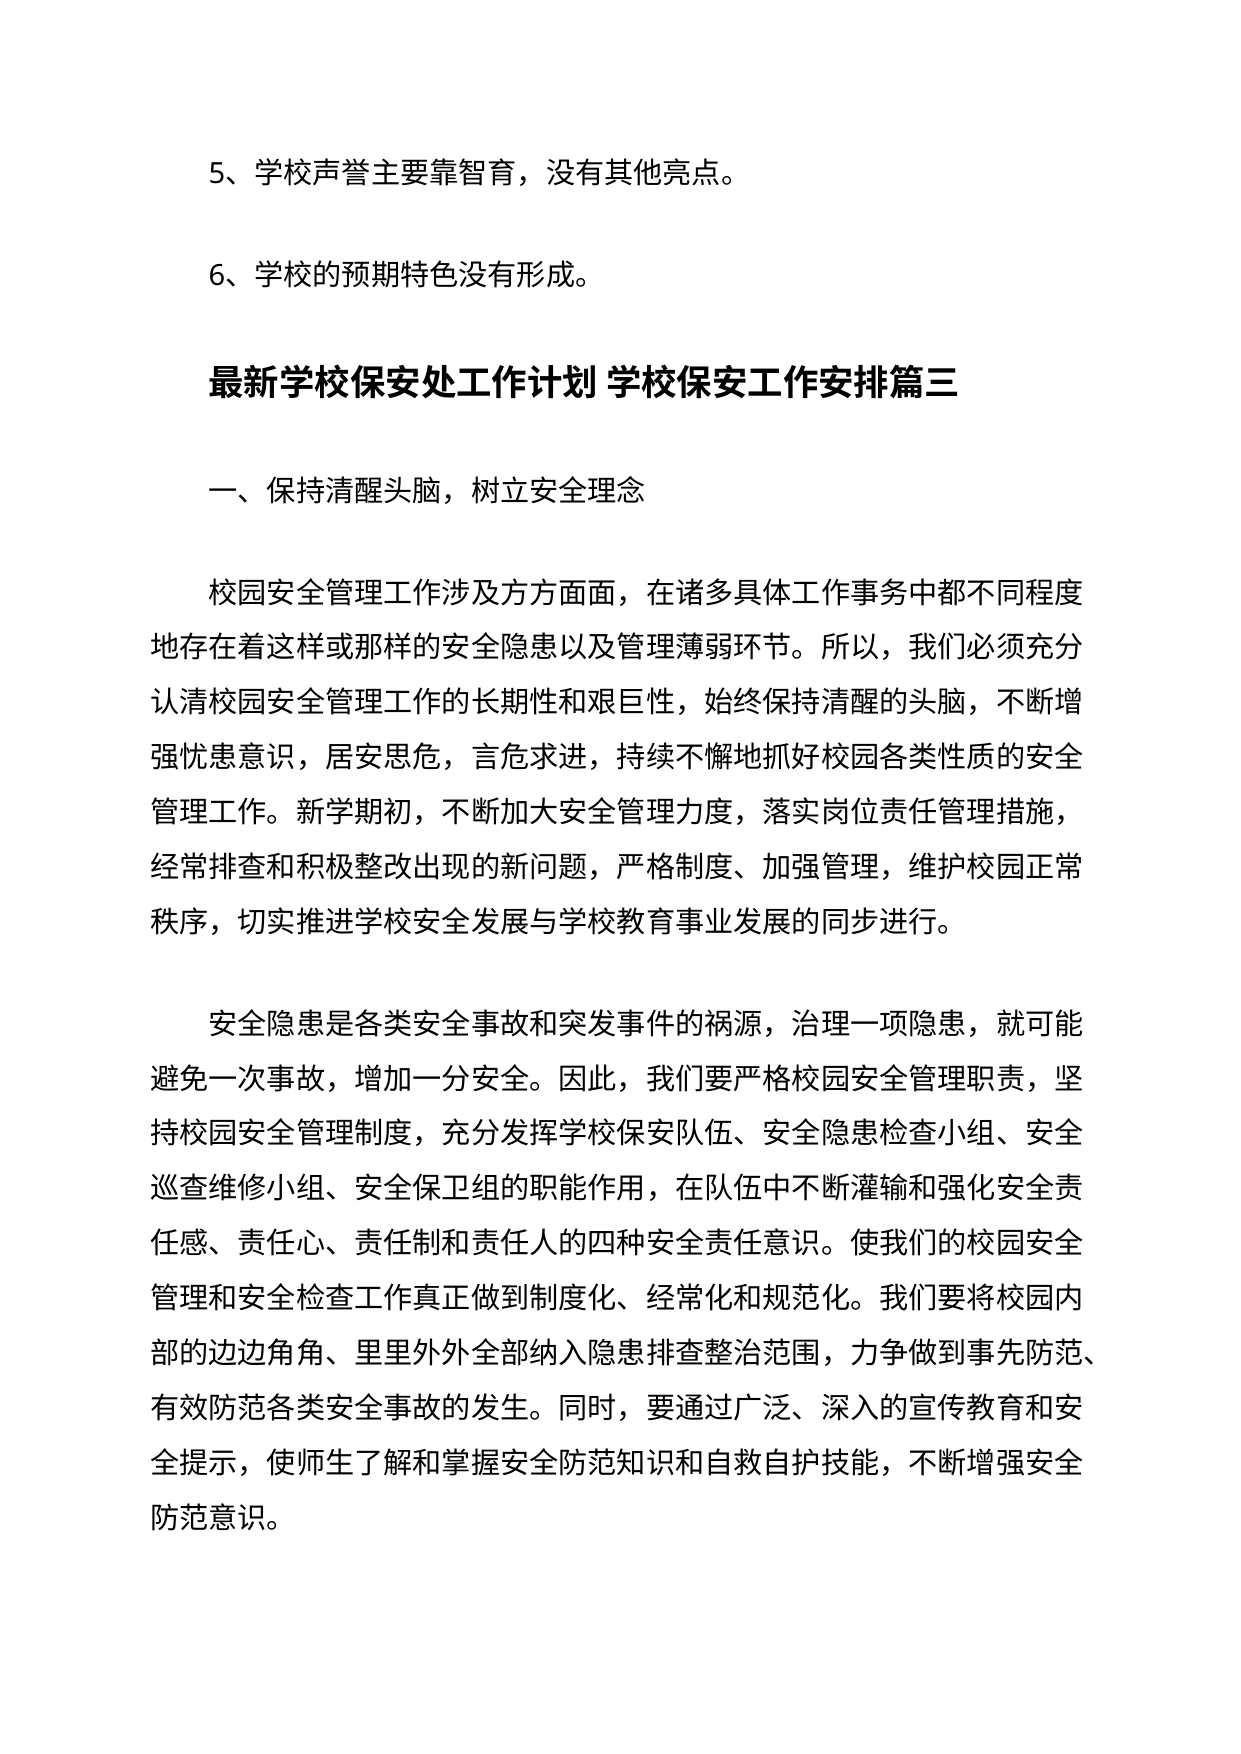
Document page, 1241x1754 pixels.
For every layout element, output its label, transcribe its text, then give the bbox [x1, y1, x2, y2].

text 一、保持清醒头脑，树立安全理念 [150, 467, 1090, 510]
text 安全隐患是各类安全事故和突发事件的祸源，治理一项隐患，就可能避免一次事故，增加一分安全。因此，我们要严格校园安全管理职责，坚持校园安全管理制度，充分发挥学校保安队伍、安全隐患检查小组、安全巡查维修小组、安全保卫组的职能作用，在队伍中不断灌输和强化安全责任感、责任心、责任制和责任人的四种安全责任意识。使我们的校园安全管理和安全检查工作真正做到制度化、经常化和规范化。我们要将校园内部的边边角角、里里外外全部纳入隐患排查整治范围，力争做到事先防范、有效防范各类安全事故的发生。同时，要通过广泛、深入的宣传教育和安全提示，使师生了解和掌握安全防范知识和自救自护技能，不断增强安全防范意识。 [150, 1000, 1090, 1537]
text 6、学校的预期特色没有形成。 [150, 252, 1090, 294]
text 最新学校保安处工作计划 学校保安工作安排篇三 [150, 354, 1090, 405]
text 5、学校声誉主要靠智育，没有其他亮点。 [150, 150, 1090, 192]
text 校园安全管理工作涉及方方面面，在诸多具体工作事务中都不同程度地存在着这样或那样的安全隐患以及管理薄弱环节。所以，我们必须充分认清校园安全管理工作的长期性和艰巨性，始终保持清醒的头脑，不断增强忧患意识，居安思危，言危求进，持续不懈地抓好校园各类性质的安全管理工作。新学期初，不断加大安全管理力度，落实岗位责任管理措施，经常排查和积极整改出现的新问题，严格制度、加强管理，维护校园正常秩序，切实推进学校安全发展与学校教育事业发展的同步进行。 [150, 569, 1090, 941]
